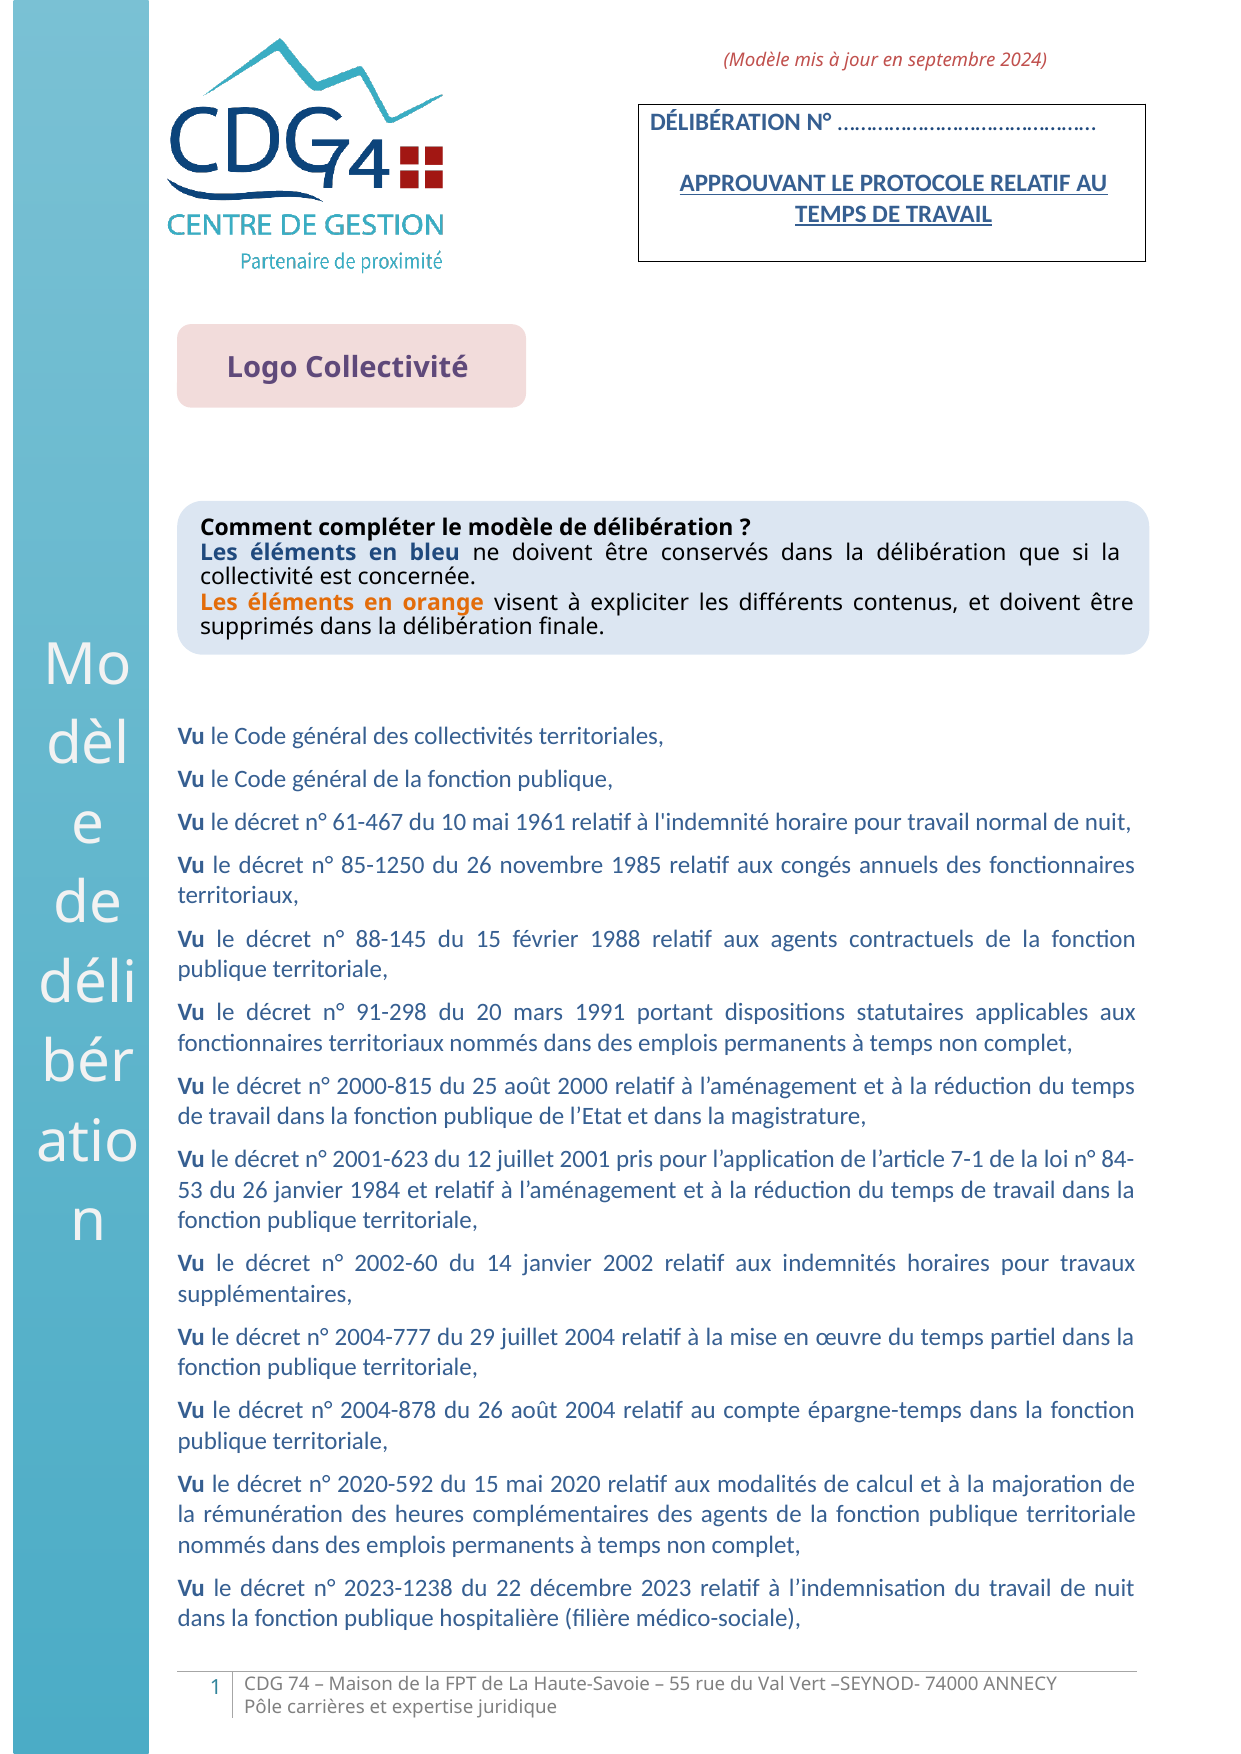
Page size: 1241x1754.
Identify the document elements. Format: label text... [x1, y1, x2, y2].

text Vu le décret n° 85-1250 du 26 novembre 1985 relatif aux congés annuels des fonctionnaires territoriaux, [177, 849, 1137, 910]
text Vu le décret n° 2004-777 du 29 juillet 2004 relatif à la mise en œuvre du temps partiel dans la fonction publique territoriale, [177, 1321, 1137, 1382]
text DÉLIBÉRATION N° ……………………………………… [639, 105, 1145, 137]
text Vu le décret n° 2004-878 du 26 août 2004 relatif au compte épargne-temps dans la fonction publique territoriale, [177, 1394, 1137, 1456]
text Vu le Code général des collectivités territoriales, [177, 720, 1137, 751]
text Vu le décret n° 2002-60 du 14 janvier 2002 relatif aux indemnités horaires pour travaux supplémentaires, [177, 1247, 1137, 1308]
text Vu le décret n° 2001-623 du 12 juillet 2001 pris pour l’application de l’article 7-1 de la loi n° 84-53 du 26 janvier 1984 et relatif à l’aménagement et à la réduction du temps de travail dans la fonction publique territoriale, [177, 1143, 1137, 1235]
text Vu le décret n° 61-467 du 10 mai 1961 relatif à l'indemnité horaire pour travail normal de nuit, [177, 806, 1137, 837]
text Vu le décret n° 88-145 du 15 février 1988 relatif aux agents contractuels de la fonction publique territoriale, [177, 923, 1137, 984]
text Vu le décret n° 2020-592 du 15 mai 2020 relatif aux modalités de calcul et à la majoration de la rémunération des heures complémentaires des agents de la fonction publique territoriale nommés dans des emplois permanents à temps non complet, [177, 1468, 1137, 1559]
picture [161, 34, 445, 278]
text Vu le Code général de la fonction publique, [177, 763, 1137, 794]
text Vu le décret n° 2000-815 du 25 août 2000 relatif à l’aménagement et à la réduction du temps de travail dans la fonction publique de l’Etat et dans la magistrature, [177, 1070, 1137, 1131]
text Vu le décret n° 91-298 du 20 mars 1991 portant dispositions statutaires applicables aux fonctionnaires territoriaux nommés dans des emplois permanents à temps non complet, [177, 996, 1137, 1057]
text Vu le décret n° 2023-1238 du 22 décembre 2023 relatif à l’indemnisation du travail de nuit dans la fonction publique hospitalière (filière médico-sociale), [177, 1572, 1137, 1633]
text APPROUVANT LE PROTOCOLE RELATIF AU TEMPS DE TRAVAIL [639, 164, 1145, 229]
